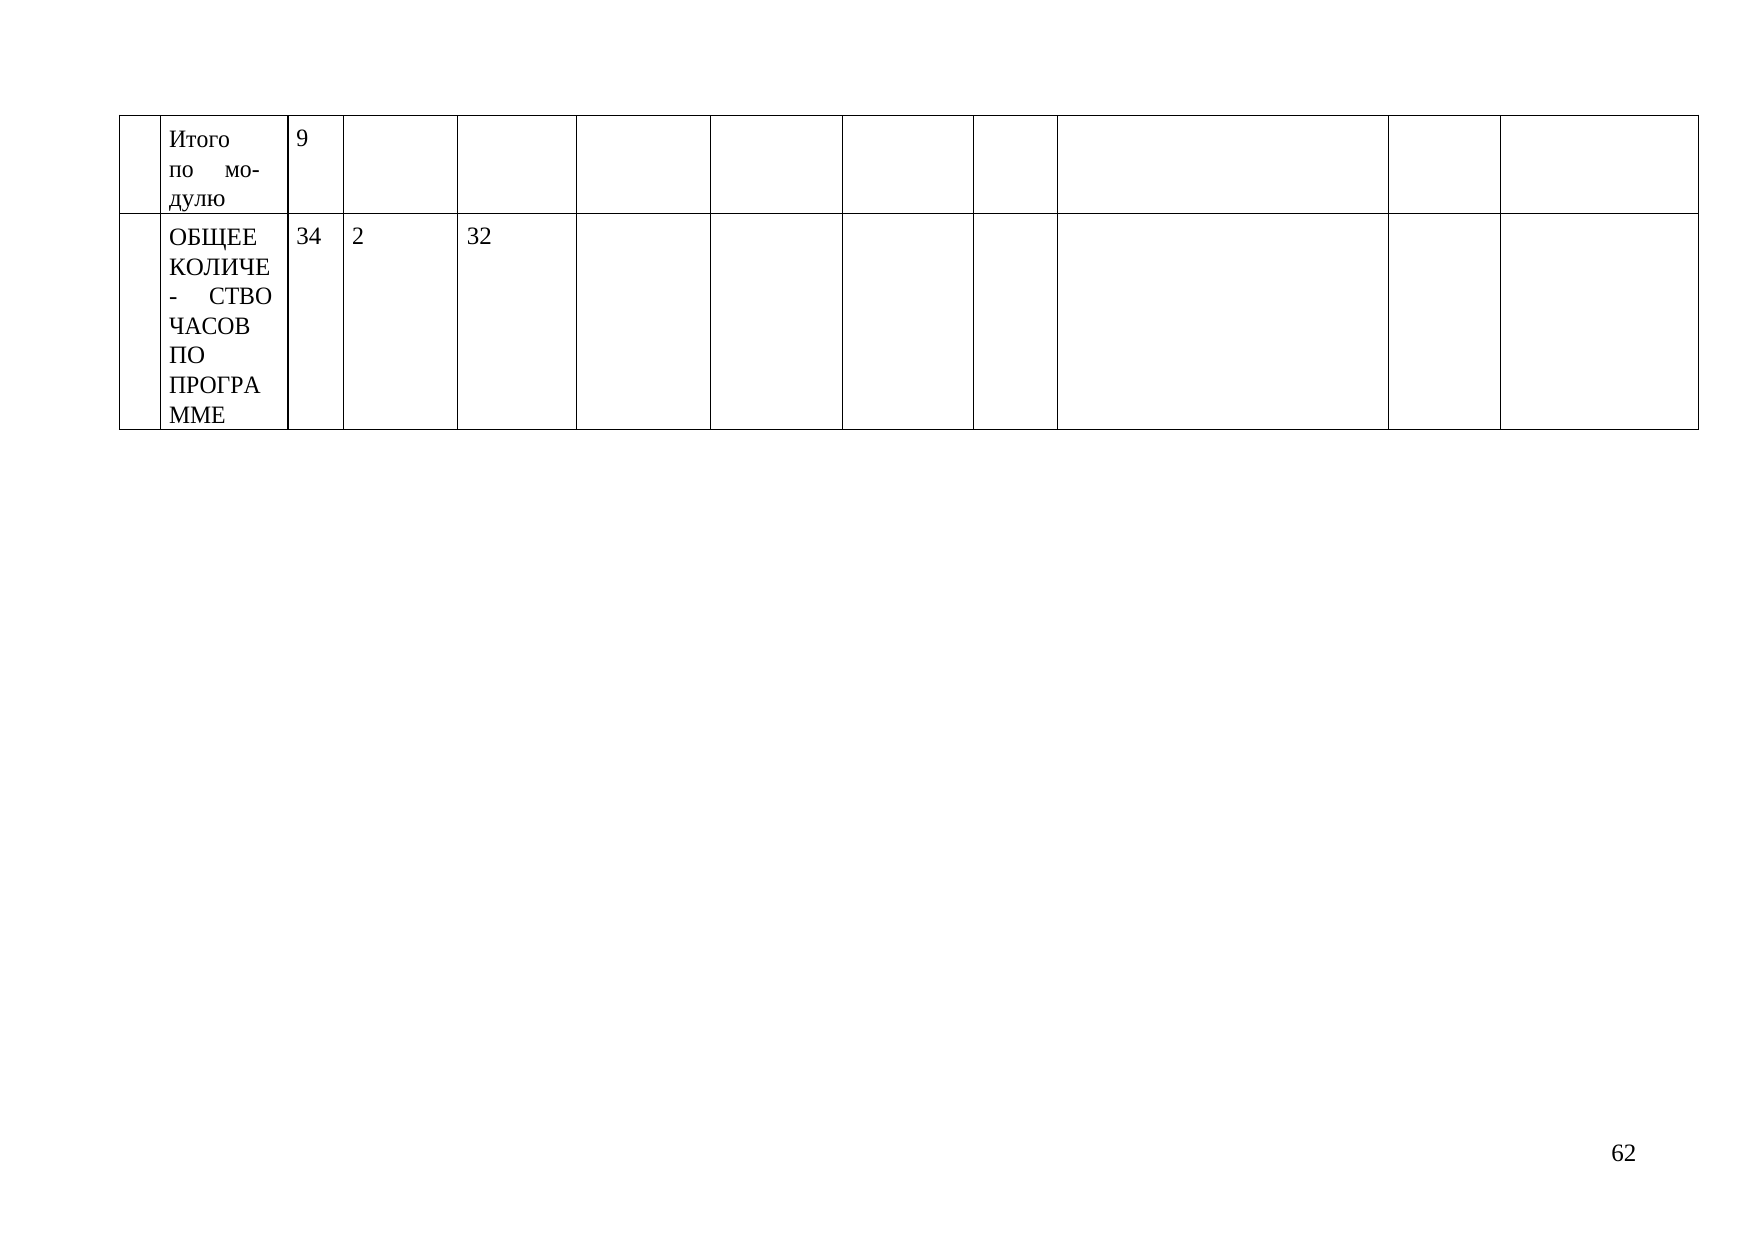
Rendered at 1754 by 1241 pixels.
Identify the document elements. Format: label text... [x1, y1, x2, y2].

table_cell [577, 116, 710, 213]
table_cell [974, 214, 1057, 429]
table_cell [711, 116, 842, 213]
table_cell [1389, 214, 1500, 429]
table_cell [1058, 214, 1388, 429]
table_cell [974, 116, 1057, 213]
table_cell ОБЩЕЕ КОЛИЧЕ- СТВО ЧАСОВ ПО ПРОГРАММЕ [161, 214, 287, 429]
table_cell Итого по мо- дулю [161, 116, 287, 213]
table_cell [1501, 214, 1698, 429]
table_cell [711, 214, 842, 429]
table_cell [843, 116, 973, 213]
table_cell 34 [289, 214, 343, 429]
table_cell [843, 214, 973, 429]
table_cell 2 [344, 214, 457, 429]
table_cell [1501, 116, 1698, 213]
table_cell [1058, 116, 1388, 213]
table_cell [1389, 116, 1500, 213]
table_cell [120, 116, 160, 213]
table_cell [120, 214, 160, 429]
table_cell [577, 214, 710, 429]
table_cell 32 [458, 214, 576, 429]
table_cell [344, 116, 457, 213]
table_cell [458, 116, 576, 213]
table_cell 9 [289, 116, 343, 213]
